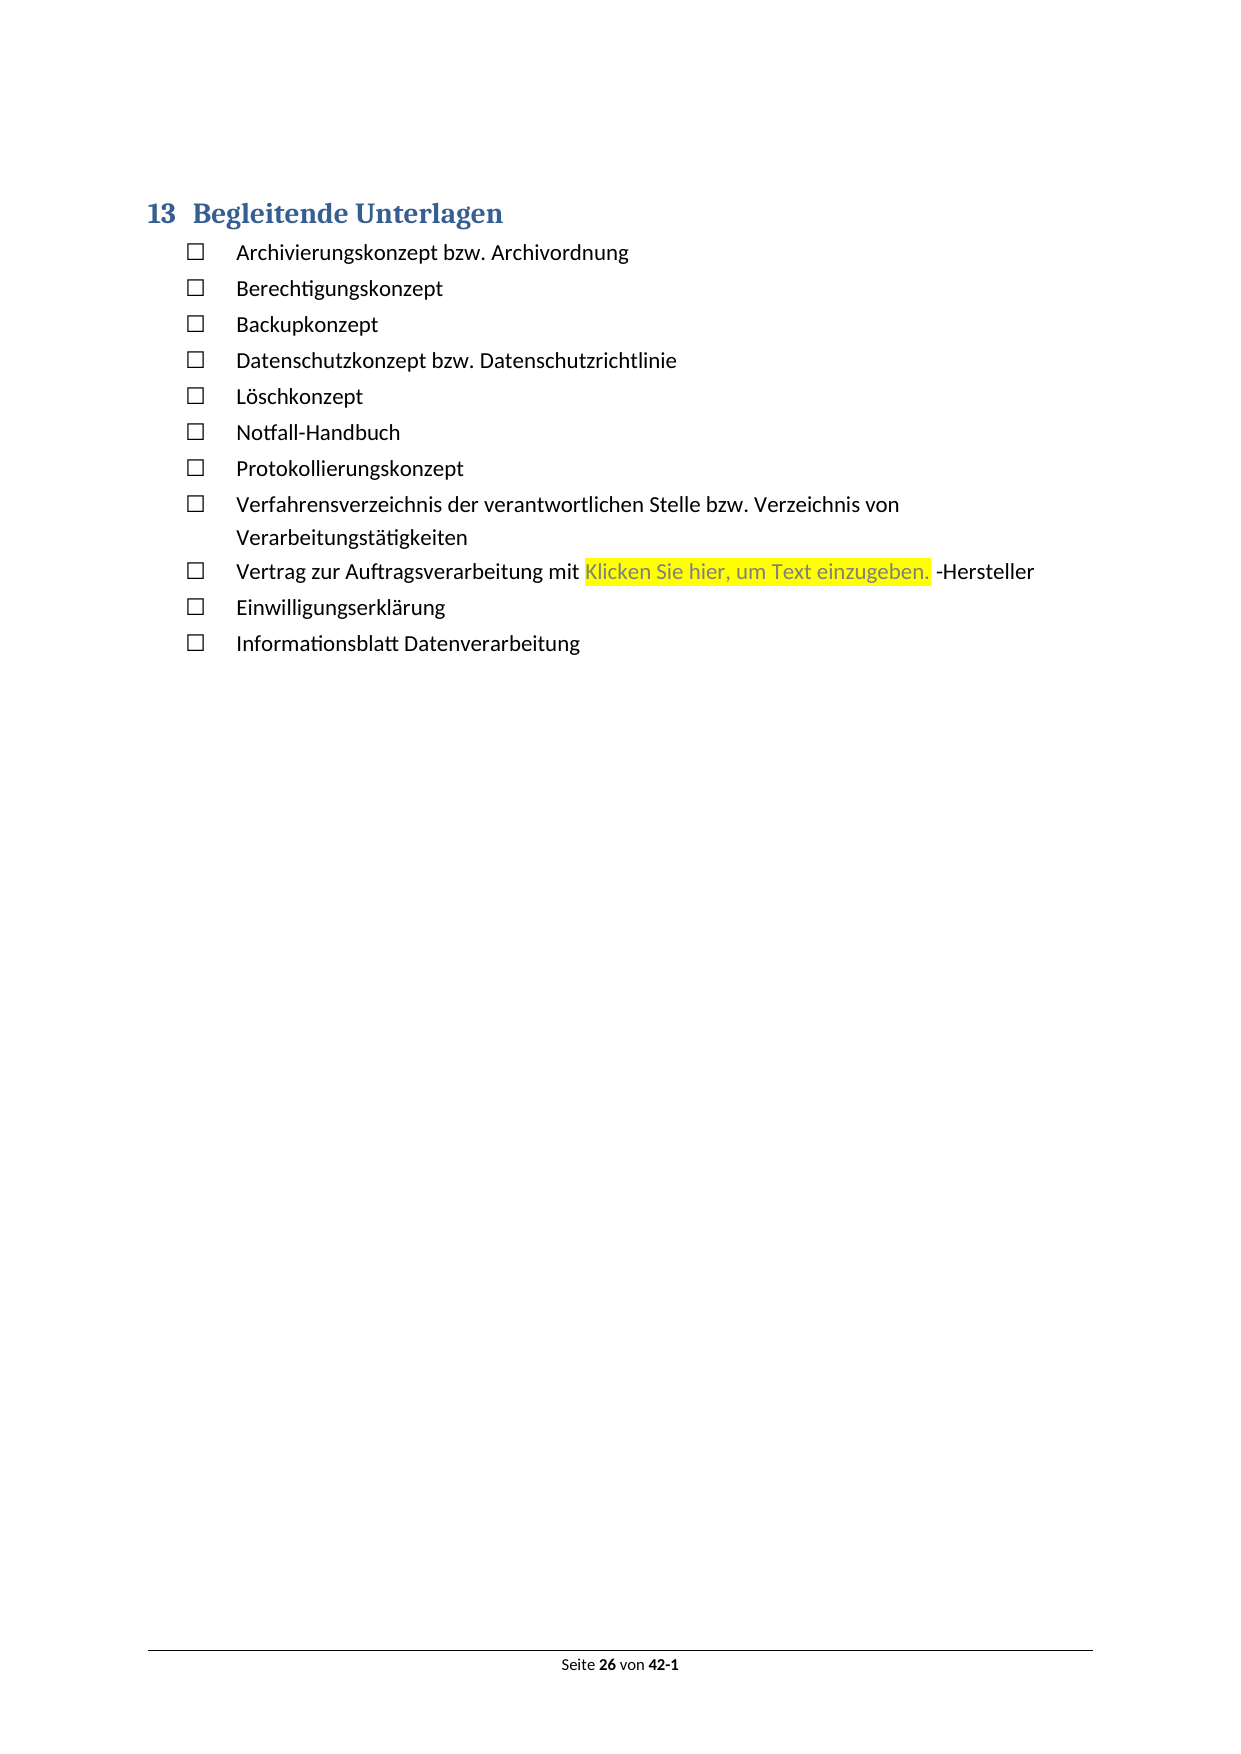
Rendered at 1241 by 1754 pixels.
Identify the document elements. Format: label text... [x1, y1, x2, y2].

text Löschkonzept [185, 380, 1093, 411]
text Einwilligungserklärung [185, 591, 1093, 622]
text Datenschutzkonzept bzw. Datenschutzrichtlinie [185, 344, 1093, 375]
text Archivierungskonzept bzw. Archivordnung [185, 236, 1093, 267]
text Backupkonzept [185, 308, 1093, 339]
text Protokollierungskonzept [185, 452, 1093, 483]
text Verfahrensverzeichnis der verantwortlichen Stelle bzw. Verzeichnis von Verarbeitungstätigkeiten [185, 488, 1093, 551]
text Vertrag zur Auftragsverarbeitung mit -Hersteller [185, 555, 1093, 587]
text Notfall-Handbuch [185, 416, 1093, 447]
text Berechtigungskonzept [185, 272, 1093, 303]
subtitle Begleitende Unterlagen [148, 198, 1093, 231]
text Informationsblatt Datenverarbeitung [185, 627, 1093, 658]
